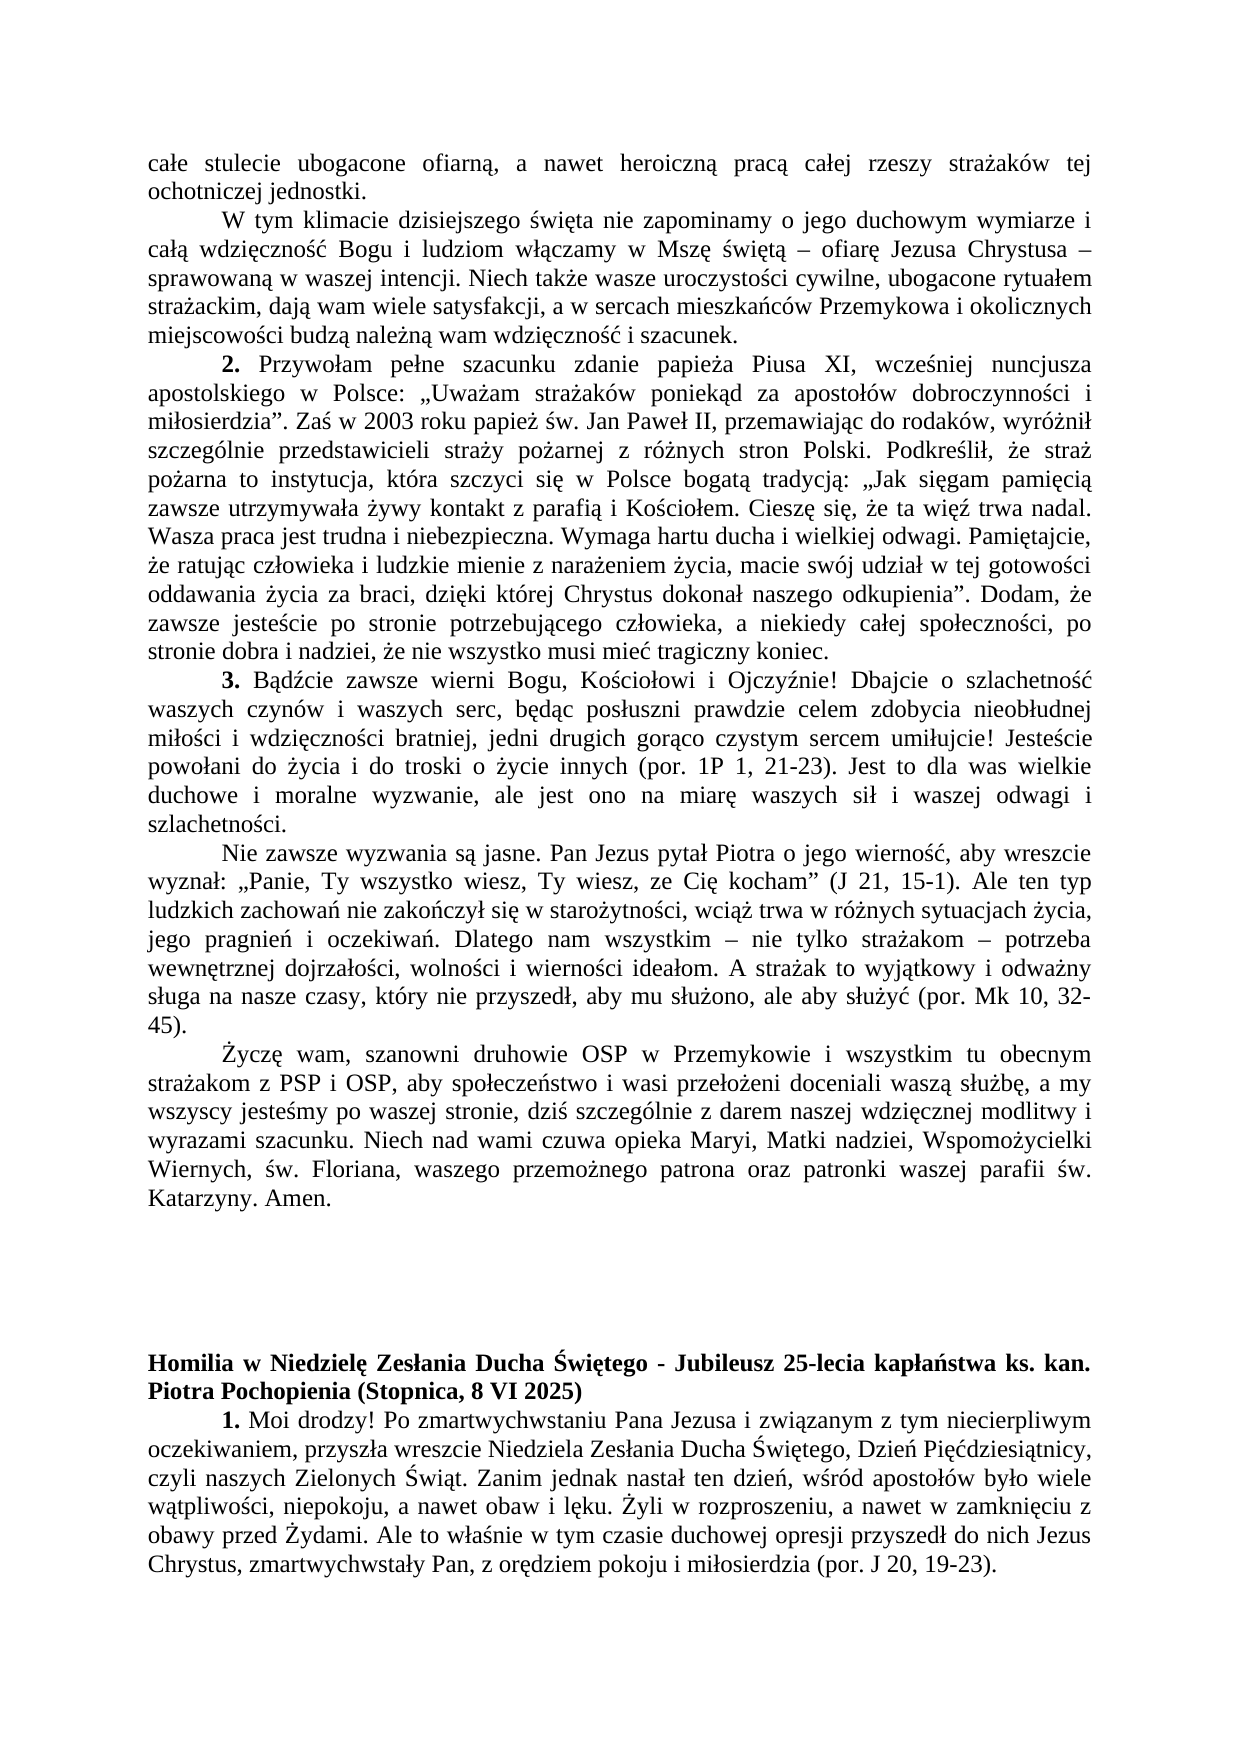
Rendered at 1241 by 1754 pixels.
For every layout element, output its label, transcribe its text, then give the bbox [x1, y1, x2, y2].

text Nie zawsze wyzwania są jasne. Pan Jezus pytał Piotra o jego wierność, aby wreszcie wyznał: „Panie, Ty wszystko wiesz, Ty wiesz, ze Cię kocham” (J 21, 15-1). Ale ten typ ludzkich zachowań nie zakończył się w starożytności, wciąż trwa w różnych sytuacjach życia, jego pragnień i oczekiwań. Dlatego nam wszystkim ‒ nie tylko strażakom ‒ potrzeba wewnętrznej dojrzałości, wolności i wierności ideałom. A strażak to wyjątkowy i odważny sługa na nasze czasy, który nie przyszedł, aby mu służono, ale aby służyć (por. Mk 10, 32-45). [148, 838, 1093, 1039]
text 2. Przywołam pełne szacunku zdanie papieża Piusa XI, wcześniej nuncjusza apostolskiego w Polsce: „Uważam strażaków poniekąd za apostołów dobroczynności i miłosierdzia”. Zaś w 2003 roku papież św. Jan Paweł II, przemawiając do rodaków, wyróżnił szczególnie przedstawicieli straży pożarnej z różnych stron Polski. Podkreślił, że straż pożarna to instytucja, która szczyci się w Polsce bogatą tradycją: „Jak sięgam pamięcią zawsze utrzymywała żywy kontakt z parafią i Kościołem. Cieszę się, że ta więź trwa nadal. Wasza praca jest trudna i niebezpieczna. Wymaga hartu ducha i wielkiej odwagi. Pamiętajcie, że ratując człowieka i ludzkie mienie z narażeniem życia, macie swój udział w tej gotowości oddawania życia za braci, dzięki której Chrystus dokonał naszego odkupienia”. Dodam, że zawsze jesteście po stronie potrzebującego człowieka, a niekiedy całej społeczności, po stronie dobra i nadziei, że nie wszystko musi mieć tragiczny koniec. [148, 349, 1093, 665]
text 3. Bądźcie zawsze wierni Bogu, Kościołowi i Ojczyźnie! Dbajcie o szlachetność waszych czynów i waszych serc, będąc posłuszni prawdzie celem zdobycia nieobłudnej miłości i wdzięczności bratniej, jedni drugich gorąco czystym sercem umiłujcie! Jesteście powołani do życia i do troski o życie innych (por. 1P 1, 21-23). Jest to dla was wielkie duchowe i moralne wyzwanie, ale jest ono na miarę waszych sił i waszej odwagi i szlachetności. [148, 665, 1093, 838]
text Homilia w Niedzielę Zesłania Ducha Świętego - Jubileusz 25-lecia kapłaństwa ks. kan. Piotra Pochopienia (Stopnica, 8 VI 2025) [148, 1348, 1093, 1405]
text Życzę wam, szanowni druhowie OSP w Przemykowie i wszystkim tu obecnym strażakom z PSP i OSP, aby społeczeństwo i wasi przełożeni doceniali waszą służbę, a my wszyscy jesteśmy po waszej stronie, dziś szczególnie z darem naszej wdzięcznej modlitwy i wyrazami szacunku. Niech nad wami czuwa opieka Maryi, Matki nadziei, Wspomożycielki Wiernych, św. Floriana, waszego przemożnego patrona oraz patronki waszej parafii św. Katarzyny. Amen. [148, 1039, 1093, 1211]
text W tym klimacie dzisiejszego święta nie zapominamy o jego duchowym wymiarze i całą wdzięczność Bogu i ludziom włączamy w Mszę świętą ‒ ofiarę Jezusa Chrystusa ‒ sprawowaną w waszej intencji. Niech także wasze uroczystości cywilne, ubogacone rytuałem strażackim, dają wam wiele satysfakcji, a w sercach mieszkańców Przemykowa i okolicznych miejscowości budzą należną wam wdzięczność i szacunek. [148, 205, 1093, 349]
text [148, 148, 1093, 205]
text 1. Moi drodzy! Po zmartwychwstaniu Pana Jezusa i związanym z tym niecierpliwym oczekiwaniem, przyszła wreszcie Niedziela Zesłania Ducha Świętego, Dzień Pięćdziesiątnicy, czyli naszych Zielonych Świąt. Zanim jednak nastał ten dzień, wśród apostołów było wiele wątpliwości, niepokoju, a nawet obaw i lęku. Żyli w rozproszeniu, a nawet w zamknięciu z obawy przed Żydami. Ale to właśnie w tym czasie duchowej opresji przyszedł do nich Jezus Chrystus, zmartwychwstały Pan, z orędziem pokoju i miłosierdzia (por. J 20, 19-23). [148, 1405, 1093, 1578]
